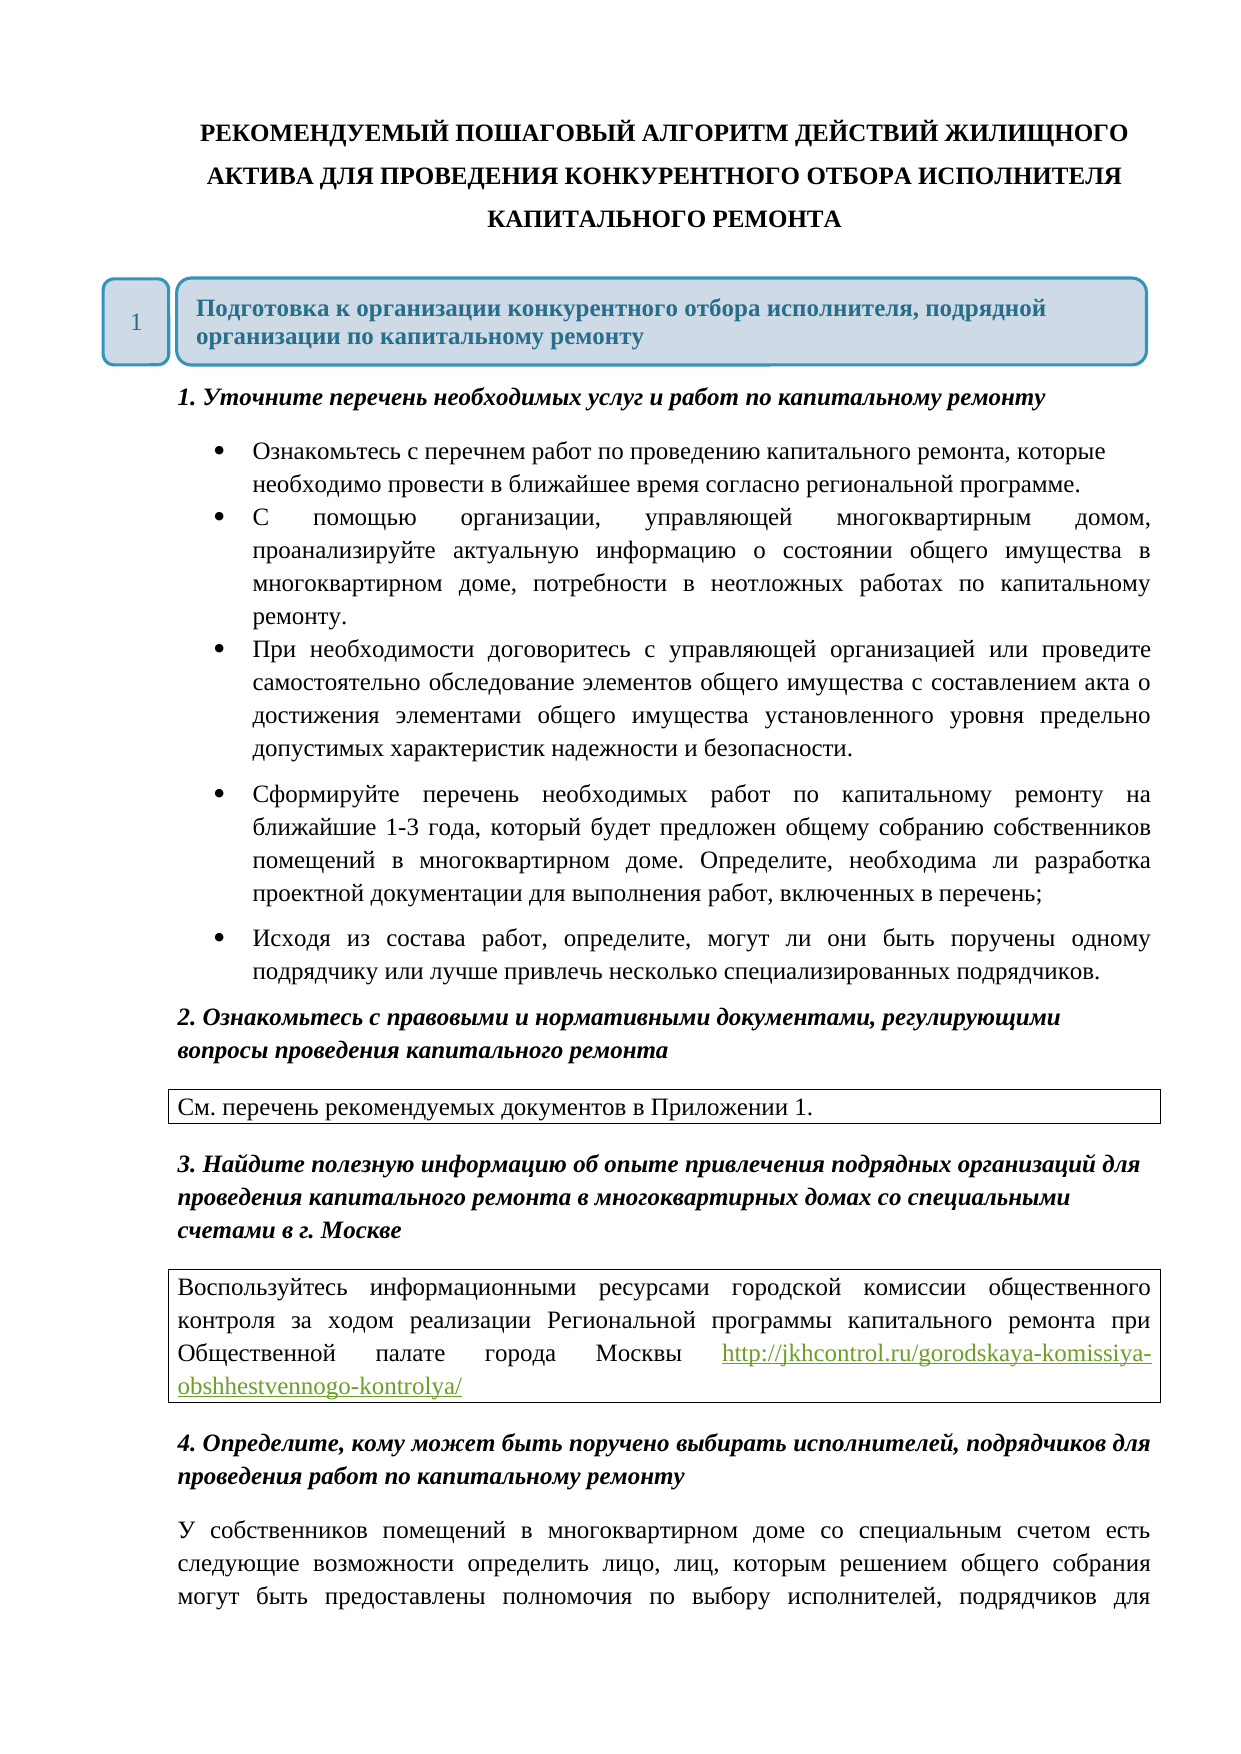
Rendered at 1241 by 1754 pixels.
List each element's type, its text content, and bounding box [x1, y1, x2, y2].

list Исходя из состава работ, определите, могут ли они быть поручены одному подрядчику или лучше привлечь несколько специализированных подрядчиков. [215, 923, 1152, 985]
text 1. Уточните перечень необходимых услуг и работ по капитальному ремонту [177, 382, 1152, 411]
list Сформируйте перечень необходимых работ по капитальному ремонту на ближайшие 1-3 года, который будет предложен общему собранию собственников помещений в многоквартирном доме. Определите, необходима ли разработка проектной документации для выполнения работ, включенных в перечень; [215, 779, 1152, 907]
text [177, 1515, 1152, 1610]
text 2. Ознакомьтесь с правовыми и нормативными документами, регулирующими вопросы проведения капитального ремонта [177, 1002, 1152, 1064]
text 4. Определите, кому может быть поручено выбирать исполнителей, подрядчиков для проведения работ по капитальному ремонту [177, 1428, 1152, 1490]
text Воспользуйтесь информационными ресурсами городской комиссии общественного контроля за ходом реализации Региональной программы капитального ремонта при Общественной палате города Москвы http://jkhcontrol.ru/gorodskaya-komissiya-obshhestvennogo-kontrolya/ [169, 1270, 1160, 1402]
list Ознакомьтесь с перечнем работ по проведению капитального ремонта, которые необходимо провести в ближайшее время согласно региональной программе. [215, 436, 1152, 498]
text См. перечень рекомендуемых документов в Приложении 1. [169, 1090, 1160, 1123]
list С помощью организации, управляющей многоквартирным домом, проанализируйте актуальную информацию о состоянии общего имущества в многоквартирном доме, потребности в неотложных работах по капитальному ремонту. [215, 502, 1152, 630]
text 3. Найдите полезную информацию об опыте привлечения подрядных организаций для проведения капитального ремонта в многоквартирных домах со специальными счетами в г. Москве [177, 1149, 1152, 1244]
text РЕКОМЕНДУЕМЫЙ ПОШАГОВЫЙ АЛГОРИТМ ДЕЙСТВИЙ ЖИЛИЩНОГО АКТИВА ДЛЯ ПРОВЕДЕНИЯ КОНКУРЕНТНОГО ОТБОРА ИСПОЛНИТЕЛЯ КАПИТАЛЬНОГО РЕМОНТА [177, 118, 1152, 233]
list При необходимости договоритесь с управляющей организацией или проведите самостоятельно обследование элементов общего имущества с составлением акта о достижения элементами общего имущества установленного уровня предельно допустимых характеристик надежности и безопасности. [215, 634, 1152, 762]
